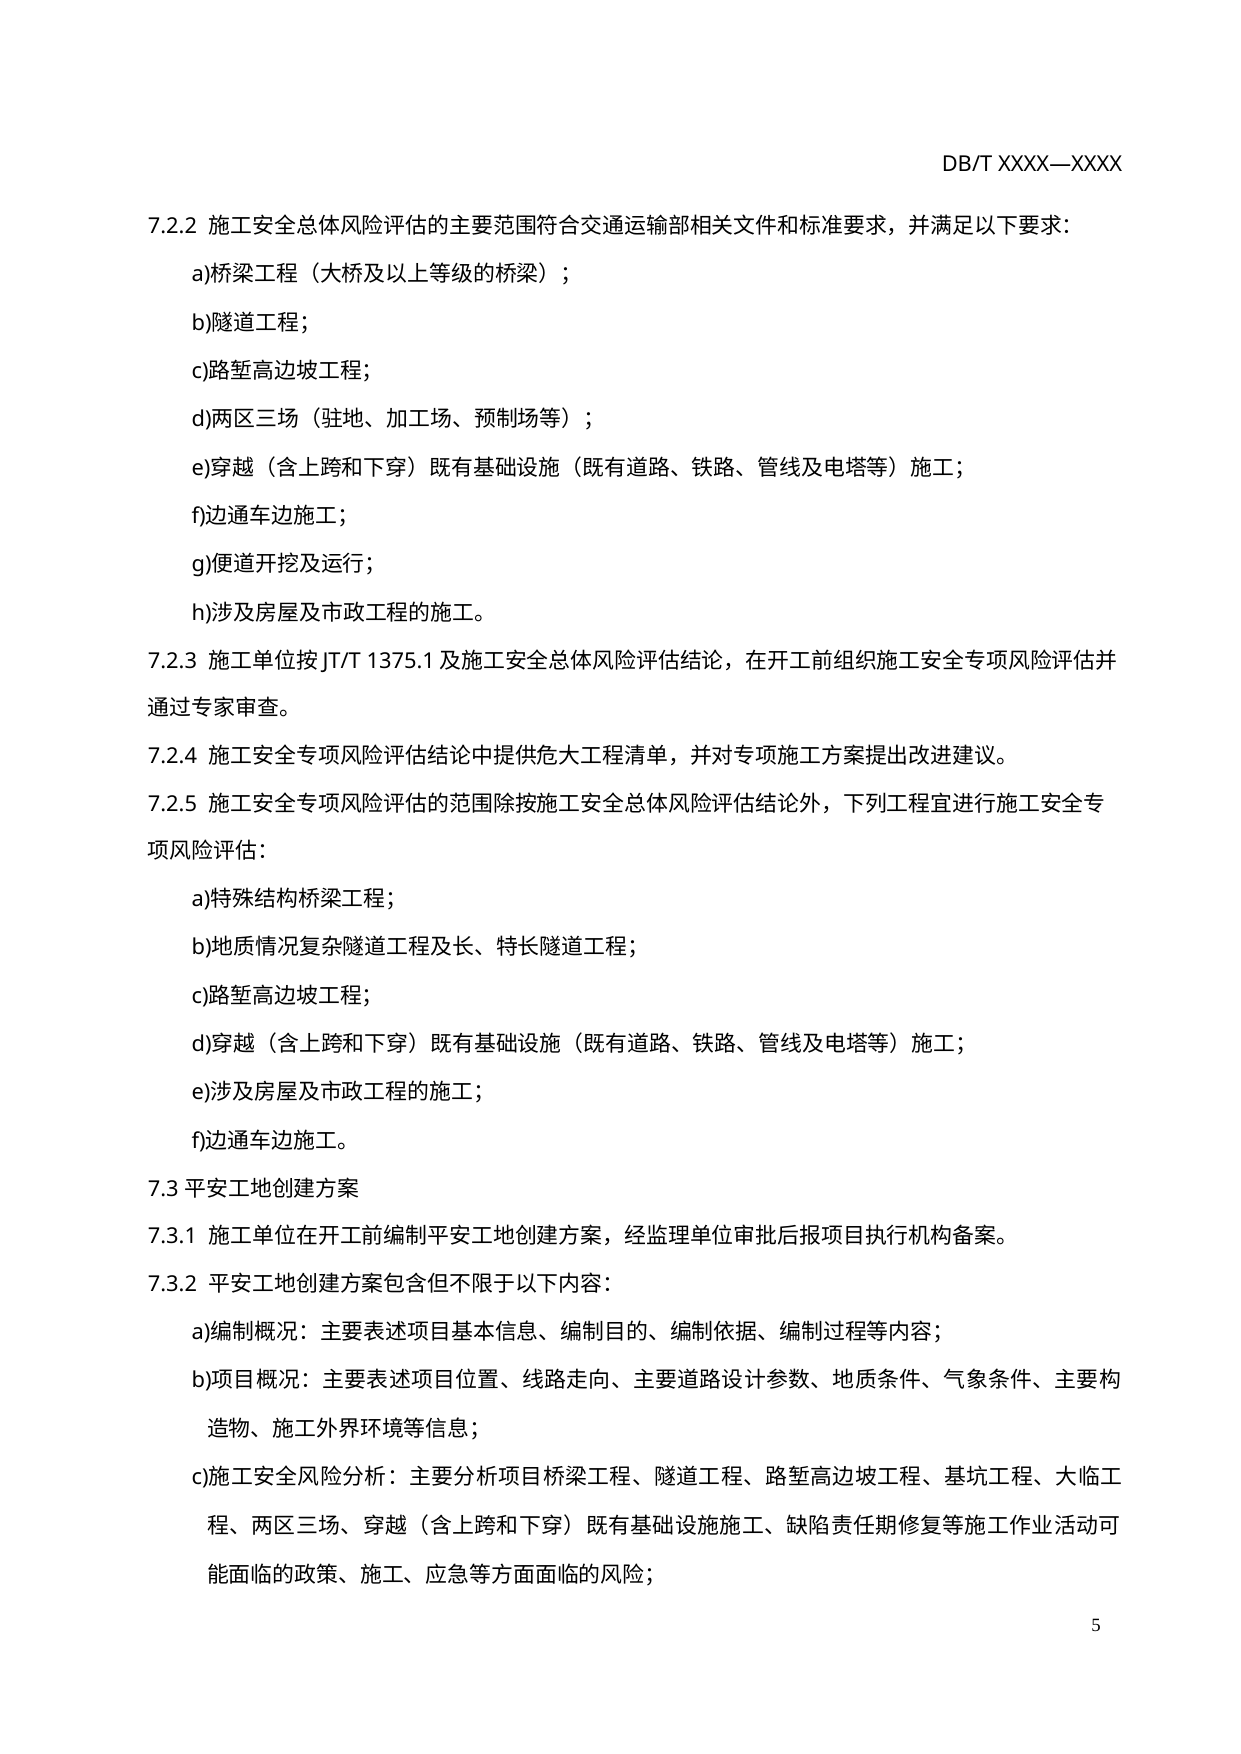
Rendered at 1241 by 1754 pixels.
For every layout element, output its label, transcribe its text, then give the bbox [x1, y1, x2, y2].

text 7.3.1 施工单位在开工前编制平安工地创建方案，经监理单位审批后报项目执行机构备案。 [148, 1218, 1122, 1250]
list 路堑高边坡工程； [191, 353, 1122, 385]
list 便道开挖及运行； [191, 546, 1122, 579]
text 7.3 平安工地创建方案 [148, 1171, 1122, 1202]
list 项目概况：主要表述项目位置、线路走向、主要道路设计参数、地质条件、气象条件、主要构造物、施工外界环境等信息； [191, 1362, 1122, 1443]
list 穿越（含上跨和下穿）既有基础设施（既有道路、铁路、管线及电塔等）施工； [191, 1026, 1122, 1058]
list 两区三场（驻地、加工场、预制场等）； [191, 401, 1122, 434]
list 边通车边施工。 [191, 1122, 1122, 1155]
list 桥梁工程（大桥及以上等级的桥梁）； [191, 256, 1122, 289]
list 隧道工程； [191, 304, 1122, 337]
text 7.2.4 施工安全专项风险评估结论中提供危大工程清单，并对专项施工方案提出改进建议。 [148, 738, 1122, 770]
text 7.2.5 施工安全专项风险评估的范围除按施工安全总体风险评估结论外，下列工程宜进行施工安全专项风险评估： [148, 786, 1122, 865]
list 特殊结构桥梁工程； [191, 881, 1122, 913]
list 施工安全风险分析：主要分析项目桥梁工程、隧道工程、路堑高边坡工程、基坑工程、大临工程、两区三场、穿越（含上跨和下穿）既有基础设施施工、缺陷责任期修复等施工作业活动可能面临的政策、施工、应急等方面面临的风险； [191, 1459, 1122, 1589]
text 7.2.3 施工单位按JT/T 1375.1及施工安全总体风险评估结论，在开工前组织施工安全专项风险评估并通过专家审查。 [148, 643, 1122, 722]
list 涉及房屋及市政工程的施工； [191, 1074, 1122, 1106]
list 地质情况复杂隧道工程及长、特长隧道工程； [191, 929, 1122, 961]
text 7.2.2 施工安全总体风险评估的主要范围符合交通运输部相关文件和标准要求，并满足以下要求： [148, 208, 1122, 240]
list 编制概况：主要表述项目基本信息、编制目的、编制依据、编制过程等内容； [191, 1313, 1122, 1346]
list 路堑高边坡工程； [191, 977, 1122, 1010]
text 7.3.2 平安工地创建方案包含但不限于以下内容： [148, 1266, 1122, 1298]
list 穿越（含上跨和下穿）既有基础设施（既有道路、铁路、管线及电塔等）施工； [191, 449, 1122, 482]
list 涉及房屋及市政工程的施工。 [191, 594, 1122, 627]
list 边通车边施工； [191, 498, 1122, 530]
